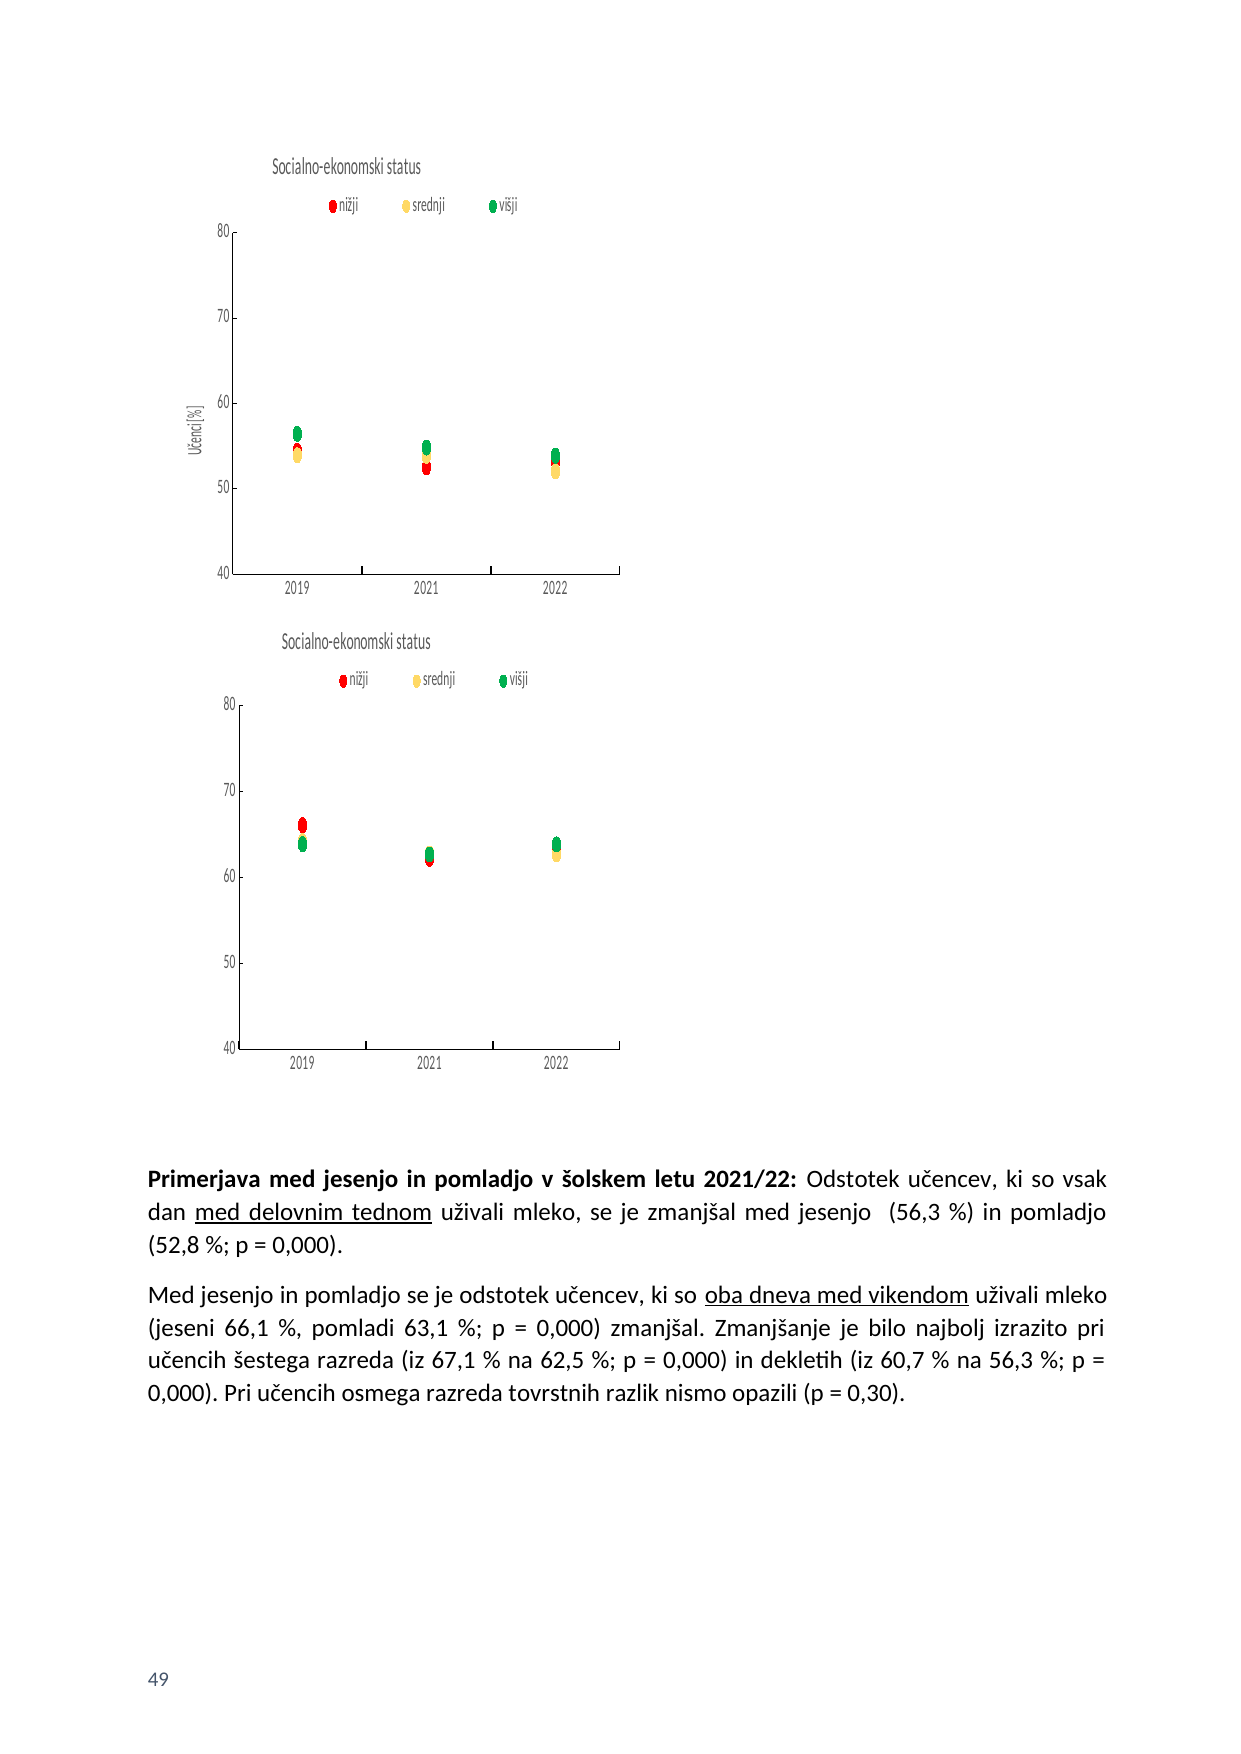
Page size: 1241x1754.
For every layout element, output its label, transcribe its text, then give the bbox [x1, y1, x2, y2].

text Primerjava med jesenjo in pomladjo v šolskem letu 2021/22: Odstotek učencev, ki so vsak dan med delovnim tednom uživali mleko, se je zmanjšal med jesenjo (56,3 %) in pomladjo (52,8 %; p = 0,000). [148, 1163, 1107, 1260]
text Med jesenjo in pomladjo se je odstotek učencev, ki so oba dneva med vikendom uživali mleko (jeseni 66,1 %, pomladi 63,1 %; p = 0,000) zmanjšal. Zmanjšanje je bilo najbolj izrazito pri učencih šestega razreda (iz 67,1 % na 62,5 %; p = 0,000) in dekletih (iz 60,7 % na 56,3 %; p = 0,000). Pri učencih osmega razreda tovrstnih razlik nismo opazili (p = 0,30). [148, 1279, 1107, 1408]
